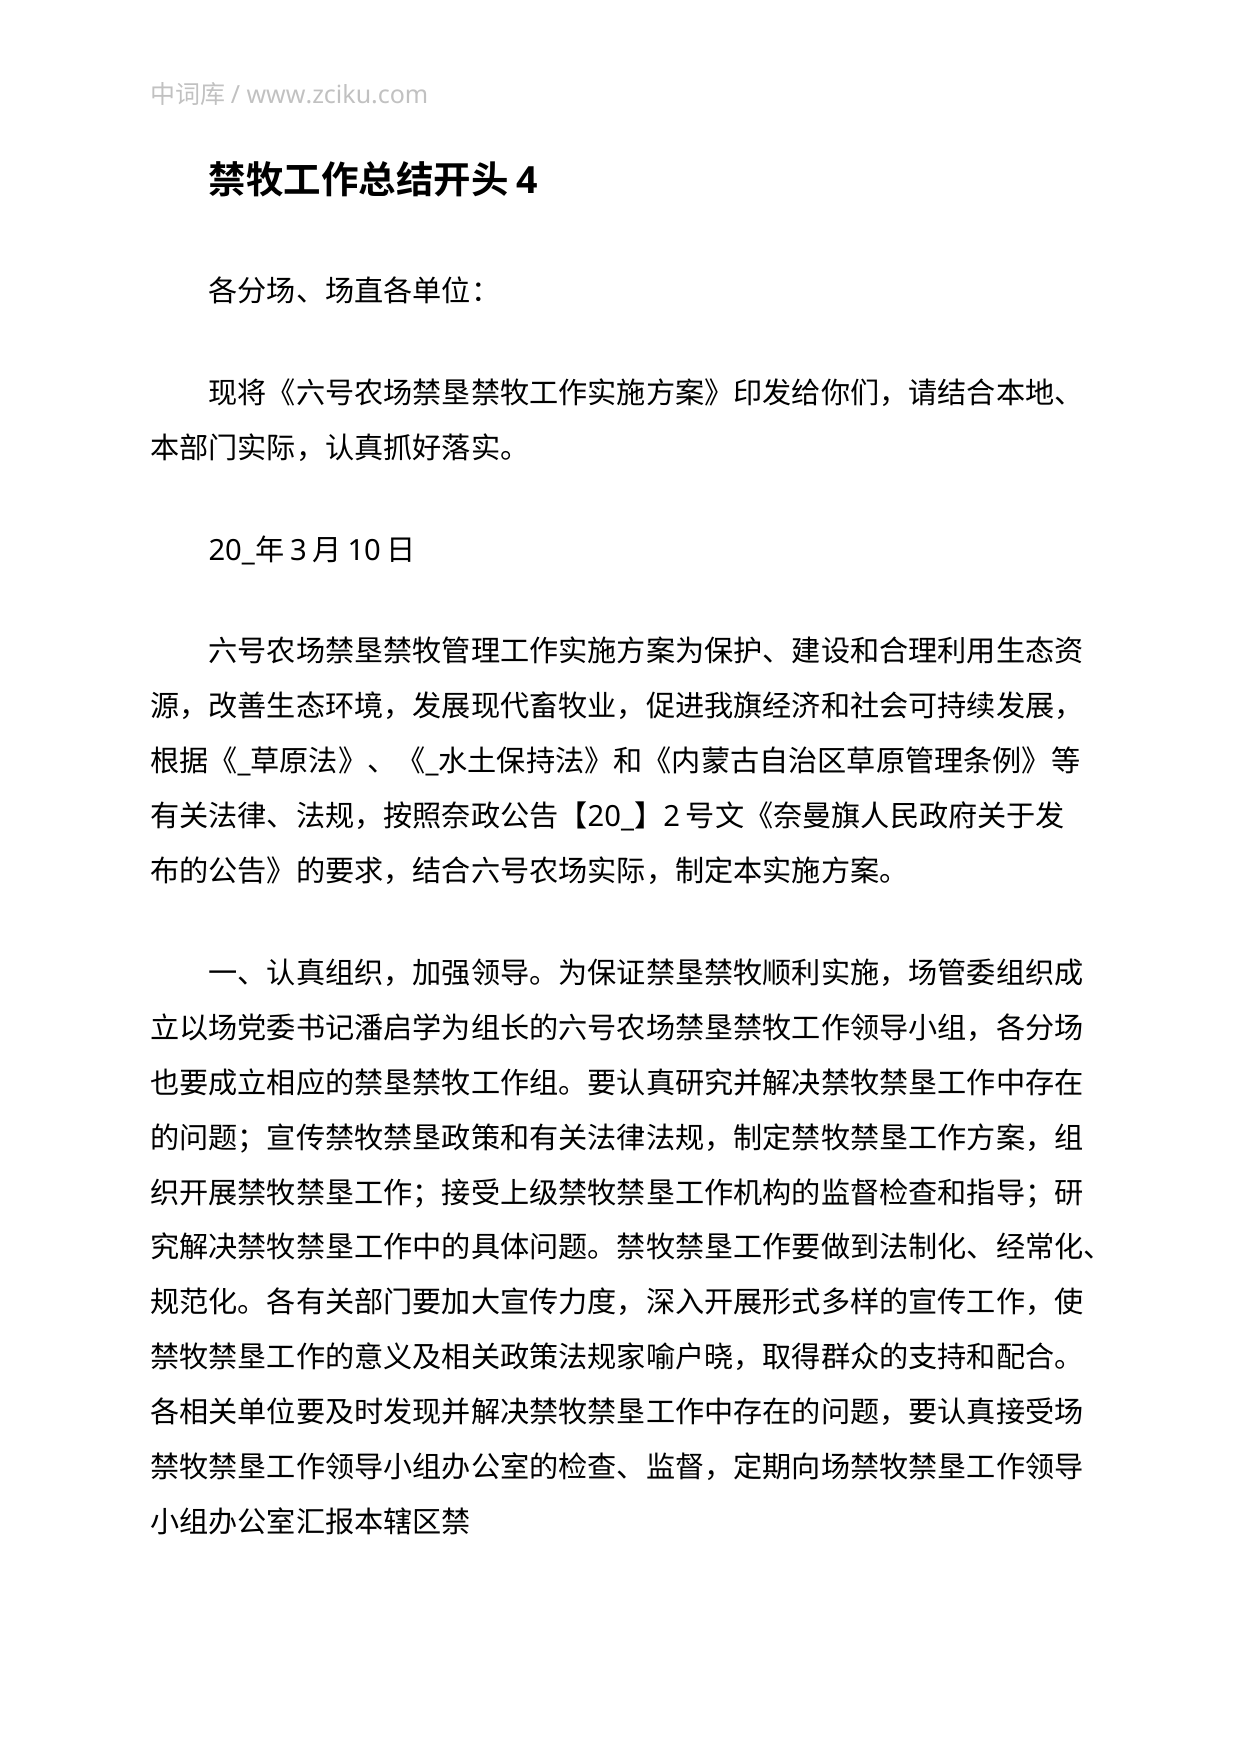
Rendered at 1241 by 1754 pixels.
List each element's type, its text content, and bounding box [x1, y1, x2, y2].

text 六号农场禁垦禁牧管理工作实施方案为保护、建设和合理利用生态资源，改善生态环境，发展现代畜牧业，促进我旗经济和社会可持续发展，根据《_草原法》、《_水土保持法》和《内蒙古自治区草原管理条例》等有关法律、法规，按照奈政公告【20_】2号文《奈曼旗人民政府关于发布的公告》的要求，结合六号农场实际，制定本实施方案。 [150, 628, 1090, 890]
text 现将《六号农场禁垦禁牧工作实施方案》印发给你们，请结合本地、本部门实际，认真抓好落实。 [150, 369, 1090, 467]
text 20_年3月10日 [150, 526, 1090, 568]
text 一、认真组织，加强领导。为保证禁垦禁牧顺利实施，场管委组织成立以场党委书记潘启学为组长的六号农场禁垦禁牧工作领导小组，各分场也要成立相应的禁垦禁牧工作组。要认真研究并解决禁牧禁垦工作中存在的问题；宣传禁牧禁垦政策和有关法律法规，制定禁牧禁垦工作方案，组织开展禁牧禁垦工作；接受上级禁牧禁垦工作机构的监督检查和指导；研究解决禁牧禁垦工作中的具体问题。禁牧禁垦工作要做到法制化、经常化、规范化。各有关部门要加大宣传力度，深入开展形式多样的宣传工作，使禁牧禁垦工作的意义及相关政策法规家喻户晓，取得群众的支持和配合。各相关单位要及时发现并解决禁牧禁垦工作中存在的问题，要认真接受场禁牧禁垦工作领导小组办公室的检查、监督，定期向场禁牧禁垦工作领导小组办公室汇报本辖区禁 [150, 949, 1090, 1541]
text 各分场、场直各单位： [150, 268, 1090, 310]
text 禁牧工作总结开头4 [150, 150, 1090, 204]
